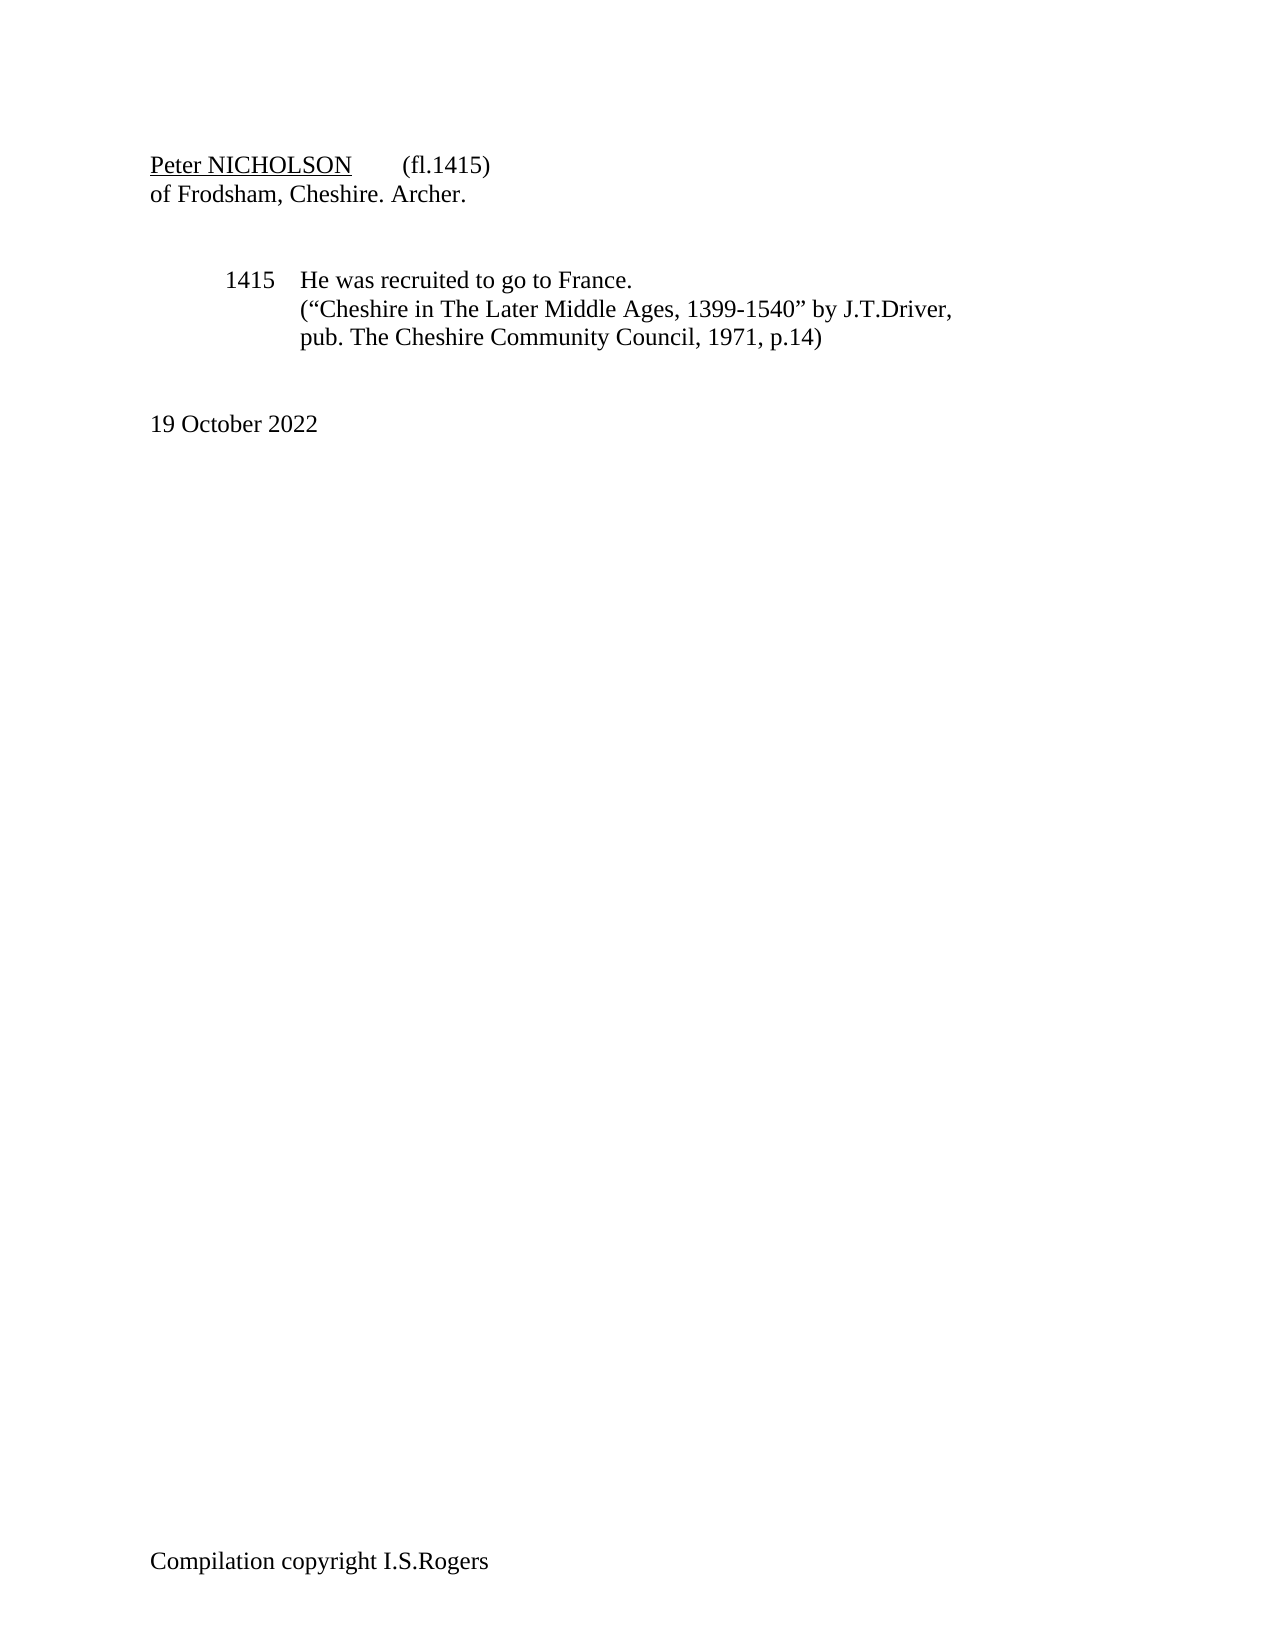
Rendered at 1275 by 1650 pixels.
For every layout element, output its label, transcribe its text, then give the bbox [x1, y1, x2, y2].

text Peter NICHOLSON (fl.1415) [150, 150, 1125, 179]
text 1415 He was recruited to go to France. [150, 265, 1125, 294]
text 19 October 2022 [150, 409, 1125, 437]
text (“Cheshire in The Later Middle Ages, 1399-1540” by J.T.Driver, [150, 294, 1125, 322]
text pub. The Cheshire Community Council, 1971, p.14) [225, 322, 1125, 351]
text of Frodsham, Cheshire. Archer. [150, 179, 1125, 207]
